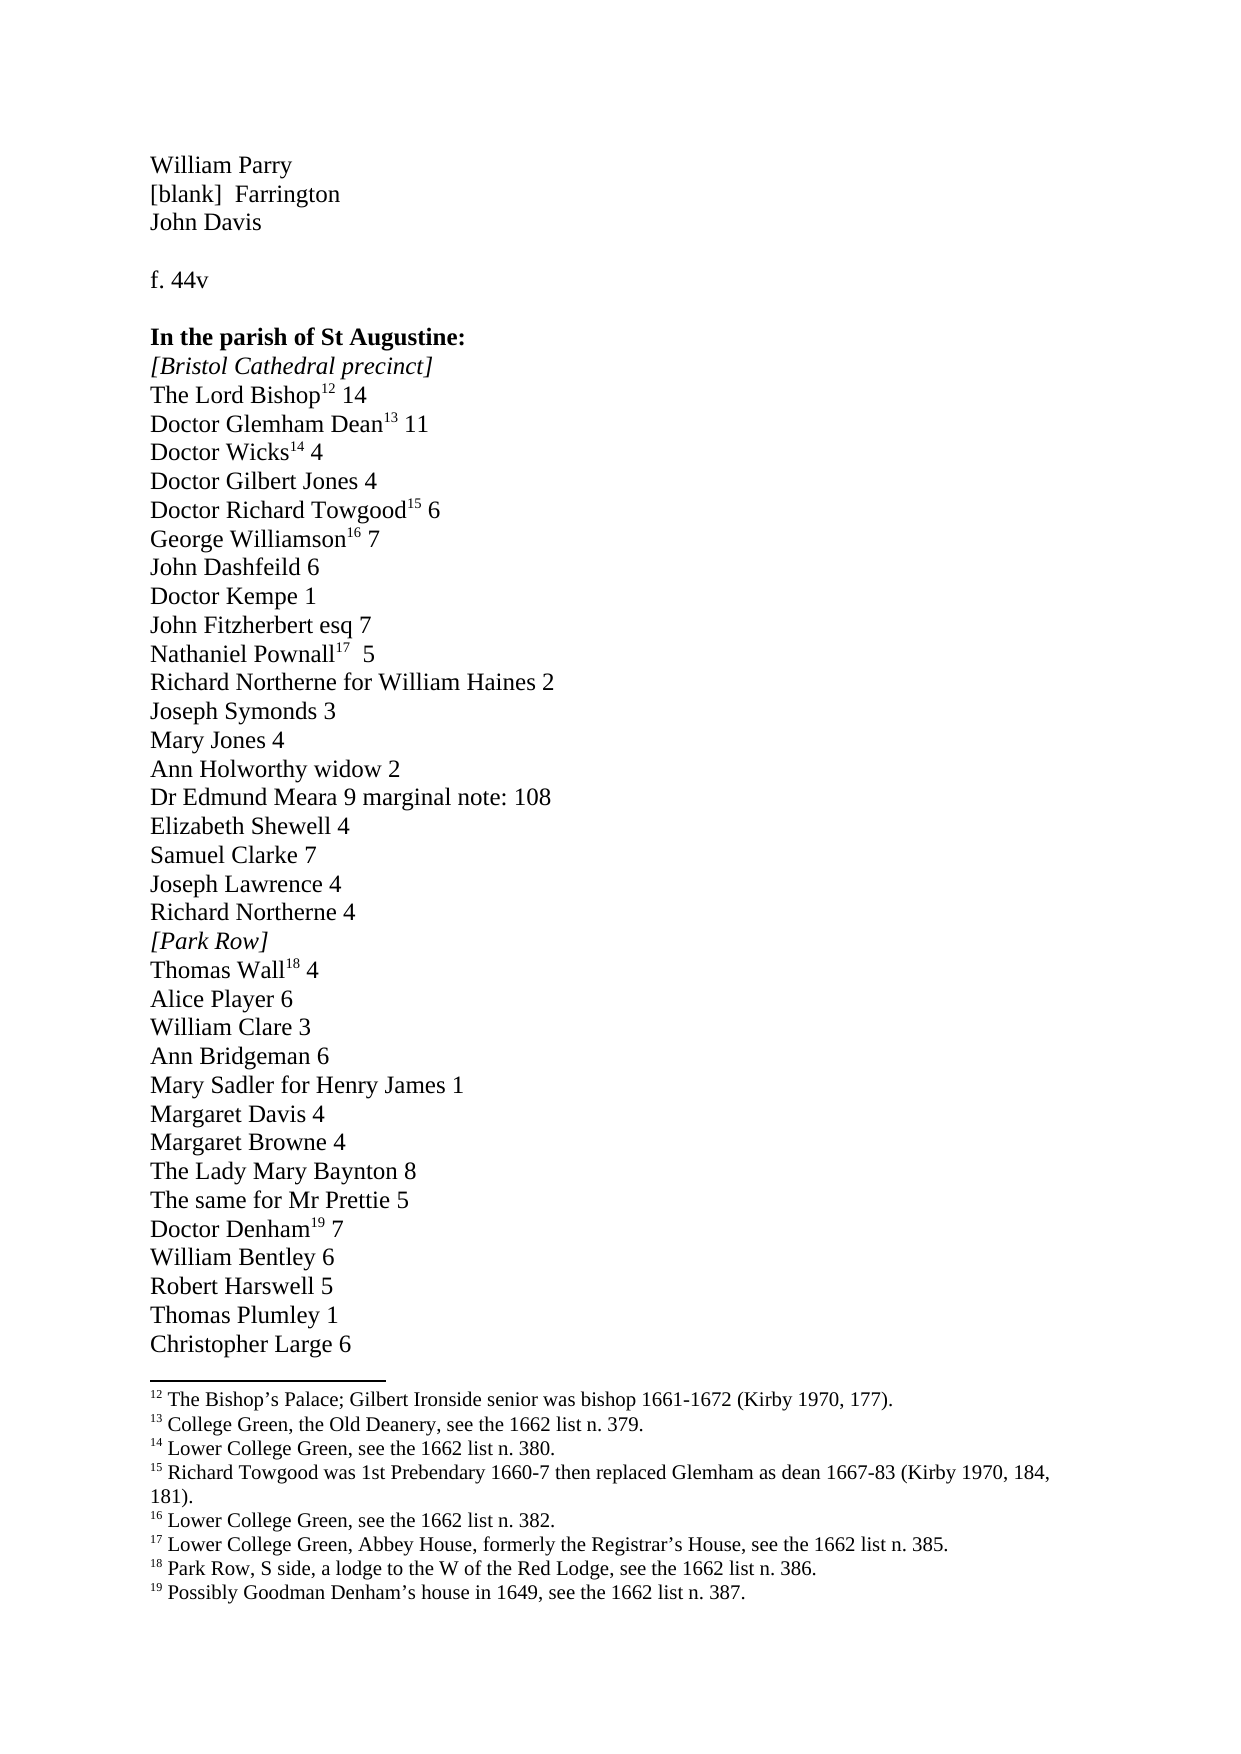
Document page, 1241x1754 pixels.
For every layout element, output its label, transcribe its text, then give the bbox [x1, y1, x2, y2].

text George Williamson 7 [150, 524, 1090, 552]
text [blank] Farrington [150, 179, 1090, 207]
text Robert Harswell 5 [150, 1271, 1090, 1300]
text Doctor Richard Towgood 6 [150, 495, 1090, 524]
text John Fitzherbert esq 7 [150, 610, 1090, 639]
text Doctor Gilbert Jones 4 [150, 466, 1090, 495]
text Mary Jones 4 [150, 725, 1090, 754]
text John Davis [150, 207, 1090, 236]
text Dr Edmund Meara 9 marginal note: 108 [150, 782, 1090, 811]
text William Clare 3 [150, 1012, 1090, 1041]
text Elizabeth Shewell 4 [150, 811, 1090, 840]
text Mary Sadler for Henry James 1 [150, 1070, 1090, 1099]
text William Parry [150, 150, 1090, 179]
text Richard Northerne 4 [150, 897, 1090, 926]
text [Park Row] [150, 926, 1090, 955]
text Doctor Wicks 4 [150, 437, 1090, 466]
text Richard Northerne for William Haines 2 [150, 667, 1090, 696]
text f. 44v [150, 265, 1090, 294]
text The Lady Mary Baynton 8 [150, 1156, 1090, 1185]
text Margaret Browne 4 [150, 1127, 1090, 1156]
text Samuel Clarke 7 [150, 840, 1090, 869]
text Joseph Symonds 3 [150, 696, 1090, 725]
text Ann Holworthy widow 2 [150, 754, 1090, 782]
text William Bentley 6 [150, 1242, 1090, 1271]
text Ann Bridgeman 6 [150, 1041, 1090, 1070]
text Alice Player 6 [150, 984, 1090, 1012]
text Christopher Large 6 [150, 1329, 1090, 1357]
text In the parish of St Augustine: [150, 322, 1090, 351]
text [Bristol Cathedral precinct] [150, 351, 1090, 380]
text Thomas Plumley 1 [150, 1300, 1090, 1329]
text Joseph Lawrence 4 [150, 869, 1090, 897]
text The Lord Bishop 14 [150, 380, 1090, 409]
text Nathaniel Pownall 5 [150, 639, 1090, 667]
text Doctor Glemham Dean 11 [150, 409, 1090, 437]
text Doctor Denham 7 [150, 1214, 1090, 1242]
text Thomas Wall 4 [150, 955, 1090, 984]
text The same for Mr Prettie 5 [150, 1185, 1090, 1214]
text Doctor Kempe 1 [150, 581, 1090, 610]
text Margaret Davis 4 [150, 1099, 1090, 1127]
text John Dashfeild 6 [150, 552, 1090, 581]
